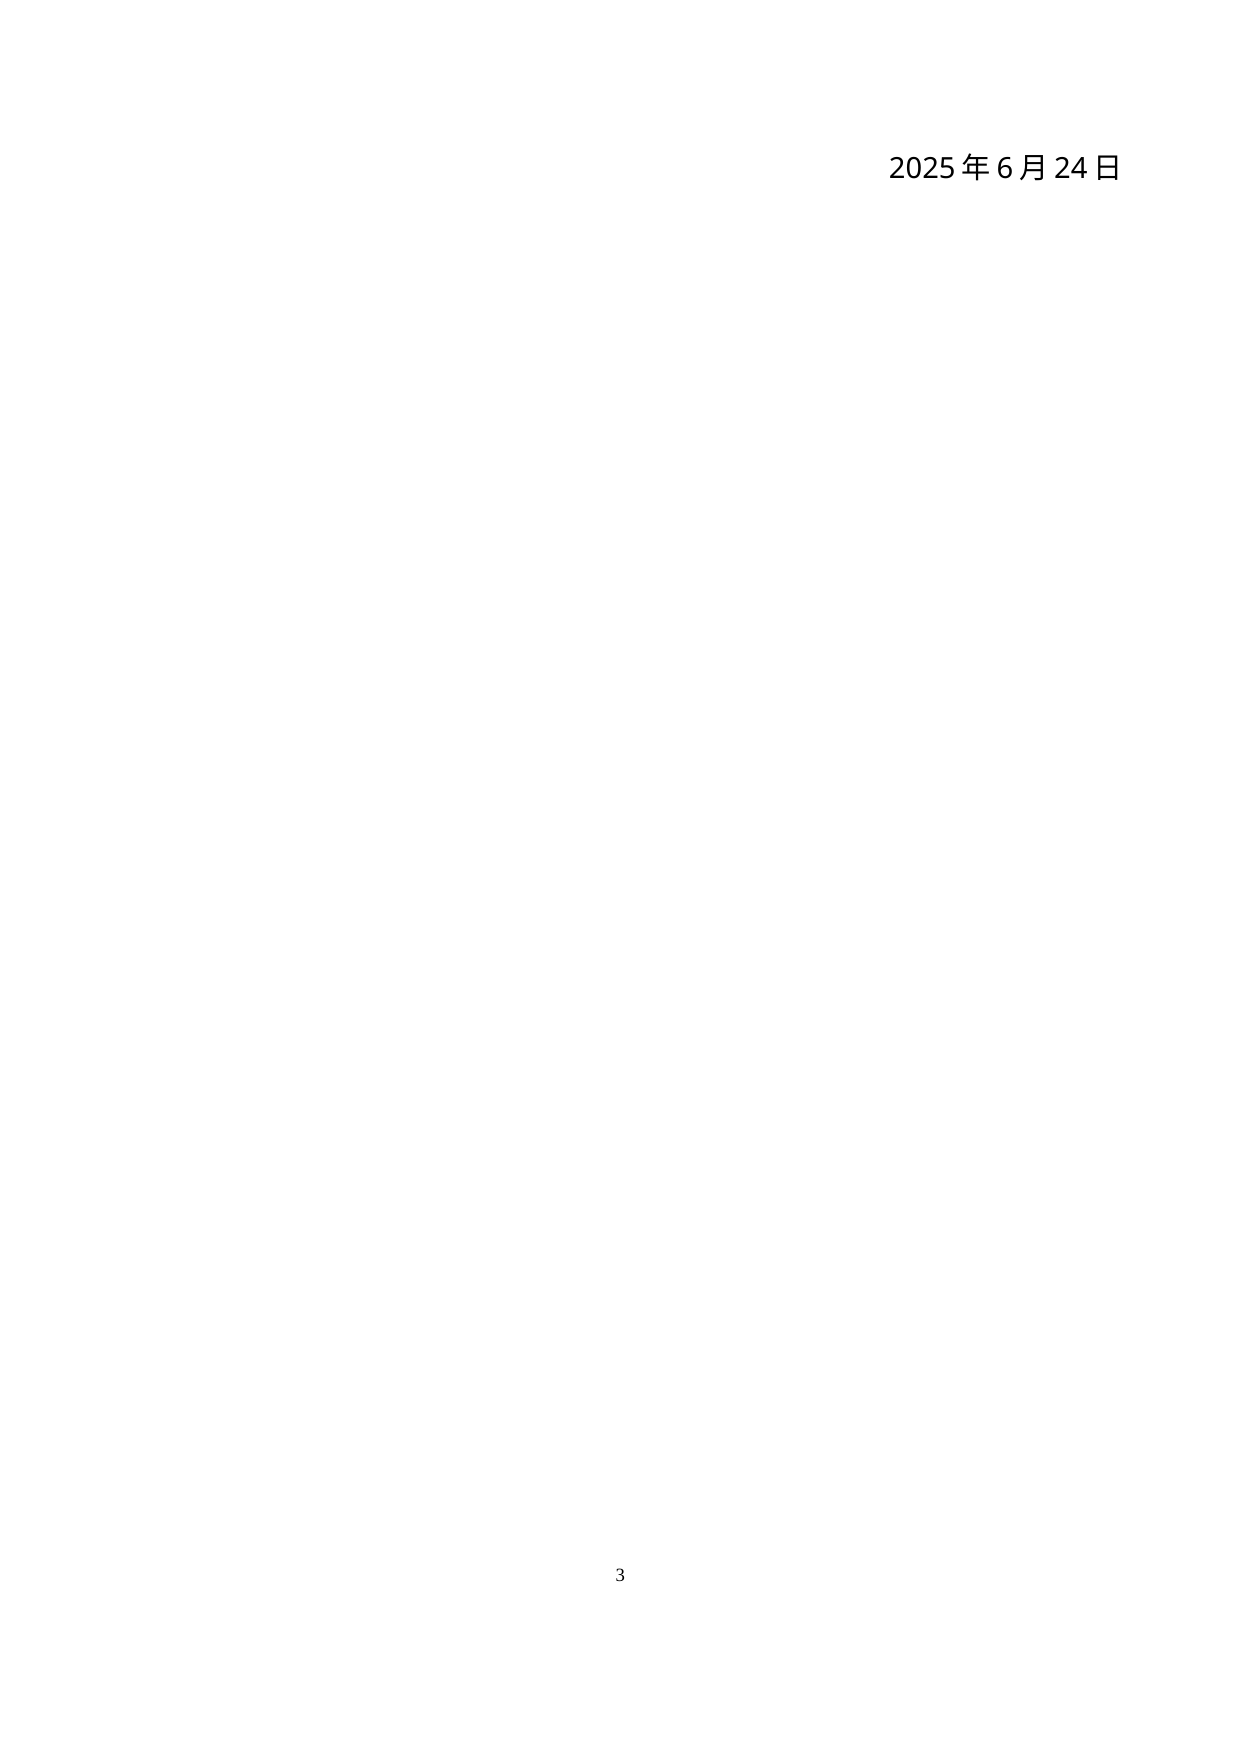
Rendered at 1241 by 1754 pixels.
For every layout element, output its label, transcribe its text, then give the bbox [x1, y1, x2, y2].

text 2025年6月24日 [118, 126, 1122, 206]
